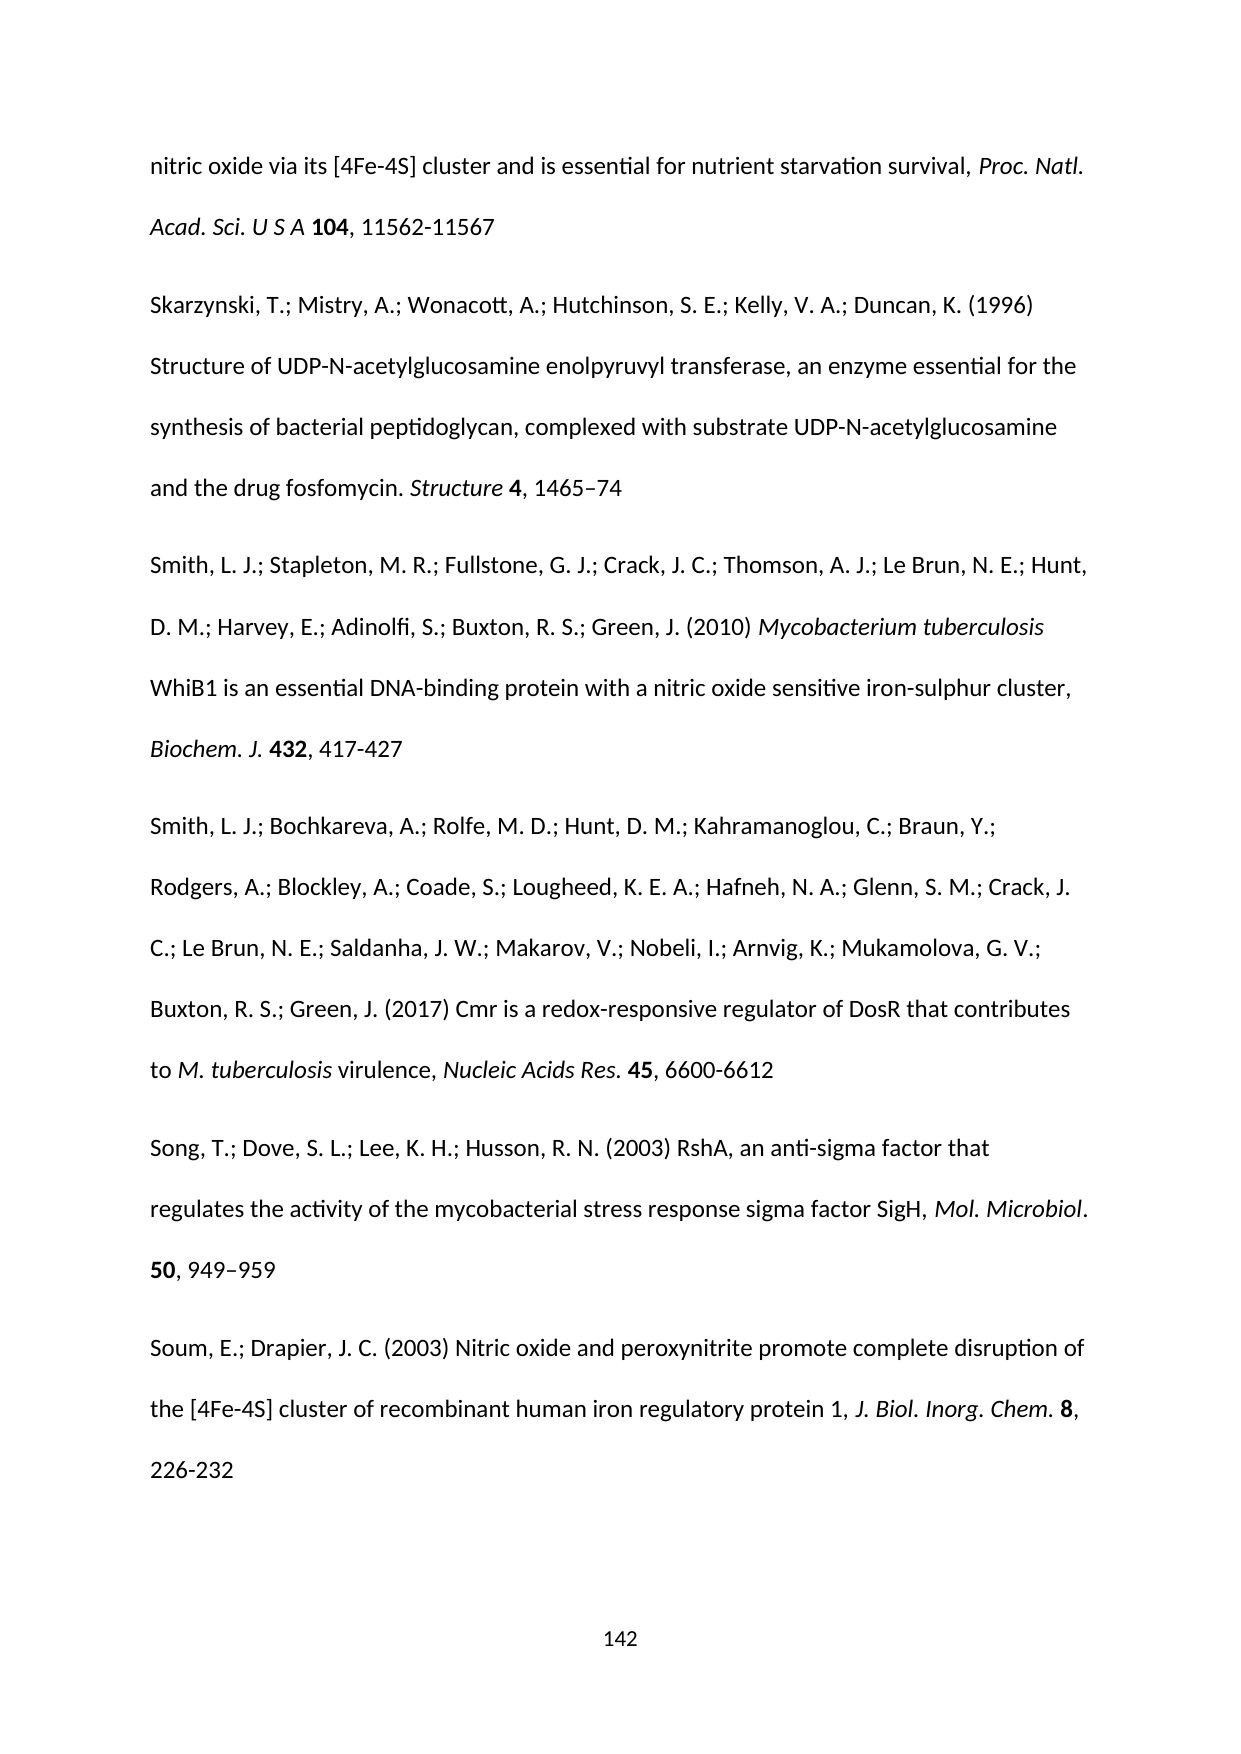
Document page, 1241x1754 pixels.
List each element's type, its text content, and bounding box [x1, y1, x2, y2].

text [150, 150, 1090, 242]
text Soum, E.; Drapier, J. C. (2003) Nitric oxide and peroxynitrite promote complete disruption of the [4Fe-4S] cluster of recombinant human iron regulatory protein 1, J. Biol. Inorg. Chem. 8, 226-232 [150, 1332, 1090, 1485]
text Song, T.; Dove, S. L.; Lee, K. H.; Husson, R. N. (2003) RshA, an anti-sigma factor that regulates the activity of the mycobacterial stress response sigma factor SigH, Mol. Microbiol. 50, 949–959 [150, 1132, 1090, 1285]
text Smith, L. J.; Bochkareva, A.; Rolfe, M. D.; Hunt, D. M.; Kahramanoglou, C.; Braun, Y.; Rodgers, A.; Blockley, A.; Coade, S.; Lougheed, K. E. A.; Hafneh, N. A.; Glenn, S. M.; Crack, J. C.; Le Brun, N. E.; Saldanha, J. W.; Makarov, V.; Nobeli, I.; Arnvig, K.; Mukamolova, G. V.; Buxton, R. S.; Green, J. (2017) Cmr is a redox-responsive regulator of DosR that contributes to M. tuberculosis virulence, Nucleic Acids Res. 45, 6600-6612 [150, 810, 1090, 1085]
text Skarzynski, T.; Mistry, A.; Wonacott, A.; Hutchinson, S. E.; Kelly, V. A.; Duncan, K. (1996) Structure of UDP-N-acetylglucosamine enolpyruvyl transferase, an enzyme essential for the synthesis of bacterial peptidoglycan, complexed with substrate UDP-N-acetylglucosamine and the drug fosfomycin. Structure 4, 1465–74 [150, 289, 1090, 502]
text Smith, L. J.; Stapleton, M. R.; Fullstone, G. J.; Crack, J. C.; Thomson, A. J.; Le Brun, N. E.; Hunt, D. M.; Harvey, E.; Adinolfi, S.; Buxton, R. S.; Green, J. (2010) Mycobacterium tuberculosis WhiB1 is an essential DNA-binding protein with a nitric oxide sensitive iron-sulphur cluster, Biochem. J. 432, 417-427 [150, 549, 1090, 763]
